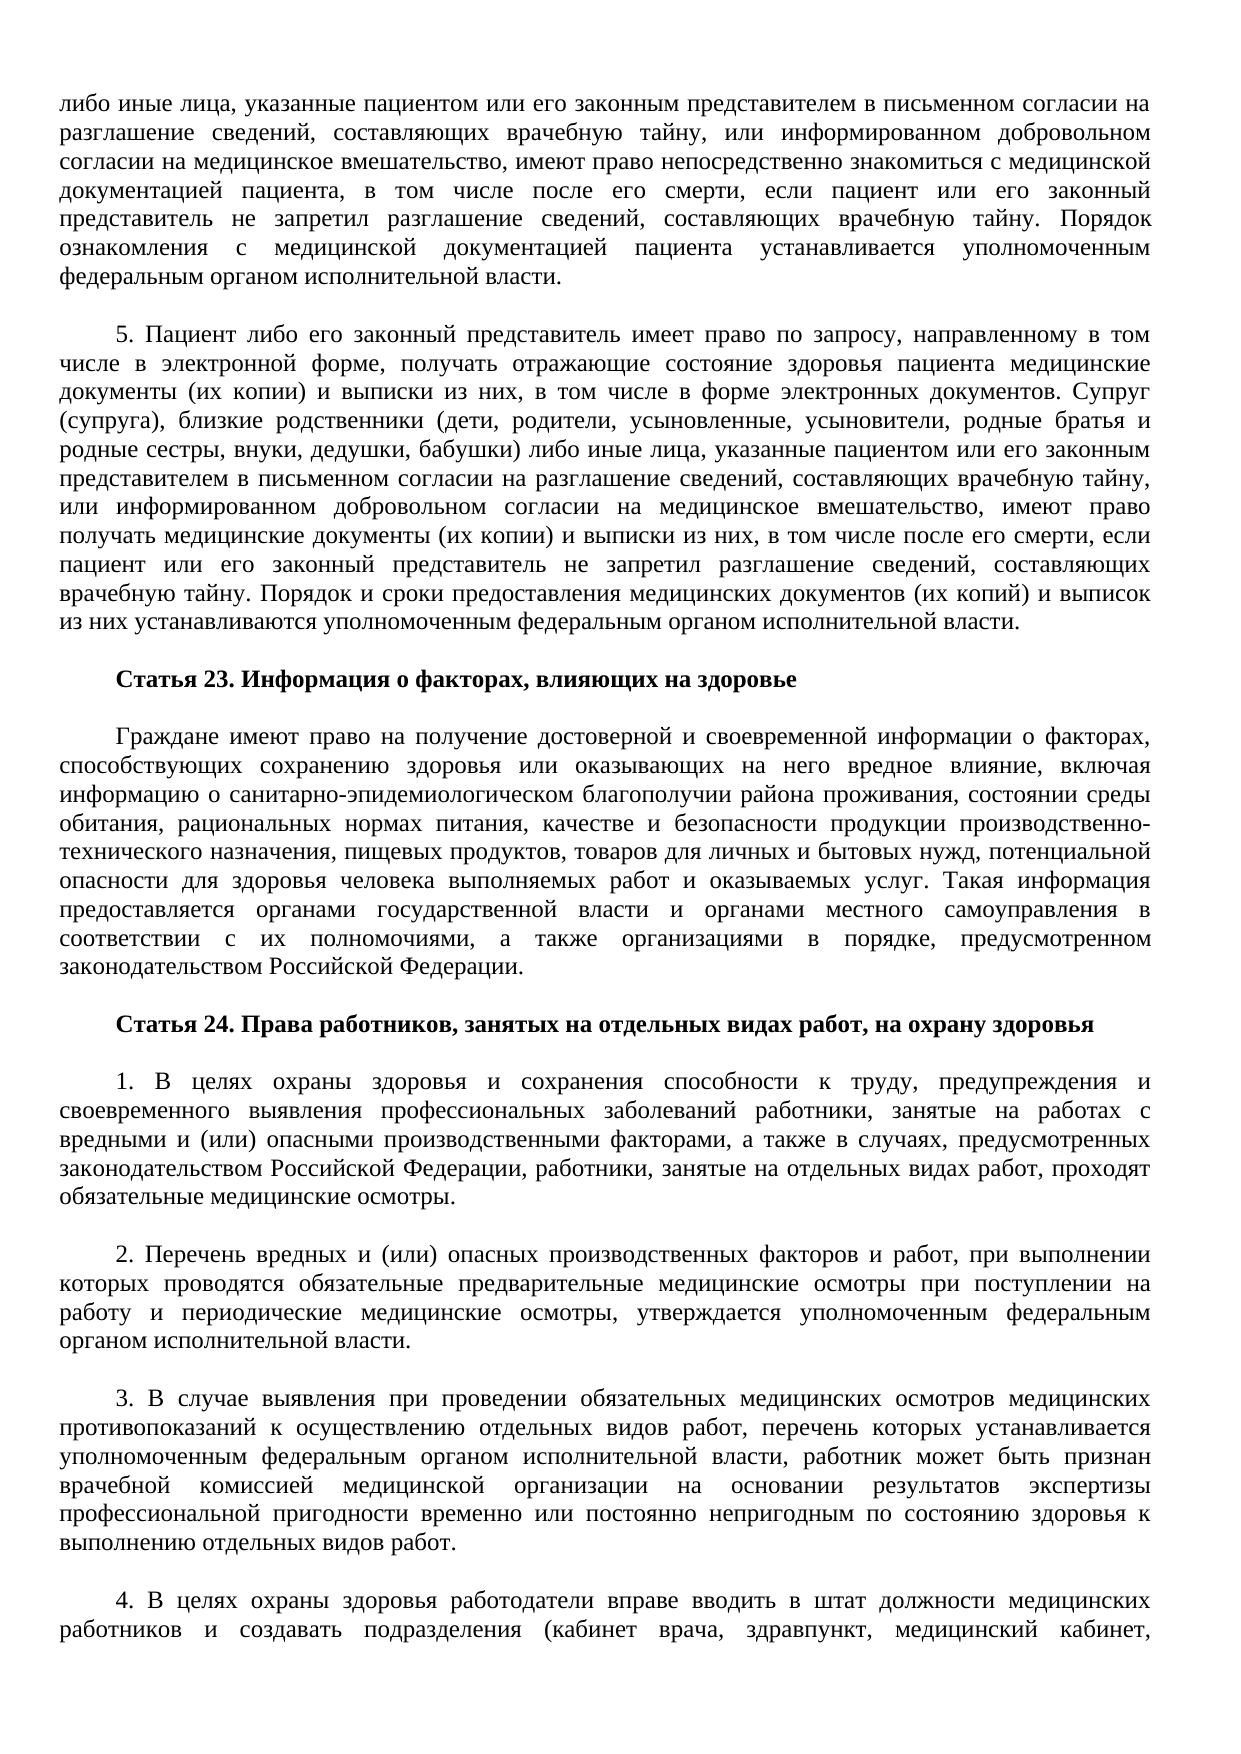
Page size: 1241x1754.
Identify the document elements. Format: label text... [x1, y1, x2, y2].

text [59, 1585, 1152, 1643]
text Граждане имеют право на получение достоверной и своевременной информации о факторах, способствующих сохранению здоровья или оказывающих на него вредное влияние, включая информацию о санитарно-эпидемиологическом благополучии района проживания, состоянии среды обитания, рациональных нормах питания, качестве и безопасности продукции производственно-технического назначения, пищевых продуктов, товаров для личных и бытовых нужд, потенциальной опасности для здоровья человека выполняемых работ и оказываемых услуг. Такая информация предоставляется органами государственной власти и органами местного самоуправления в соответствии с их полномочиями, а также организациями в порядке, предусмотренном законодательством Российской Федерации. [59, 721, 1152, 980]
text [59, 88, 1152, 290]
text Статья 23. Информация о факторах, влияющих на здоровье [59, 664, 1152, 693]
text 5. Пациент либо его законный представитель имеет право по запросу, направленному в том числе в электронной форме, получать отражающие состояние здоровья пациента медицинские документы (их копии) и выписки из них, в том числе в форме электронных документов. Супруг (супруга), близкие родственники (дети, родители, усыновленные, усыновители, родные братья и родные сестры, внуки, дедушки, бабушки) либо иные лица, указанные пациентом или его законным представителем в письменном согласии на разглашение сведений, составляющих врачебную тайну, или информированном добровольном согласии на медицинское вмешательство, имеют право получать медицинские документы (их копии) и выписки из них, в том числе после его смерти, если пациент или его законный представитель не запретил разглашение сведений, составляющих врачебную тайну. Порядок и сроки предоставления медицинских документов (их копий) и выписок из них устанавливаются уполномоченным федеральным органом исполнительной власти. [59, 319, 1152, 635]
text 2. Перечень вредных и (или) опасных производственных факторов и работ, при выполнении которых проводятся обязательные предварительные медицинские осмотры при поступлении на работу и периодические медицинские осмотры, утверждается уполномоченным федеральным органом исполнительной власти. [59, 1239, 1152, 1354]
text Статья 24. Права работников, занятых на отдельных видах работ, на охрану здоровья [59, 1009, 1152, 1038]
text 1. В целях охраны здоровья и сохранения способности к труду, предупреждения и своевременного выявления профессиональных заболеваний работники, занятые на работах с вредными и (или) опасными производственными факторами, а также в случаях, предусмотренных законодательством Российской Федерации, работники, занятые на отдельных видах работ, проходят обязательные медицинские осмотры. [59, 1066, 1152, 1210]
text 3. В случае выявления при проведении обязательных медицинских осмотров медицинских противопоказаний к осуществлению отдельных видов работ, перечень которых устанавливается уполномоченным федеральным органом исполнительной власти, работник может быть признан врачебной комиссией медицинской организации на основании результатов экспертизы профессиональной пригодности временно или постоянно непригодным по состоянию здоровья к выполнению отдельных видов работ. [59, 1383, 1152, 1556]
